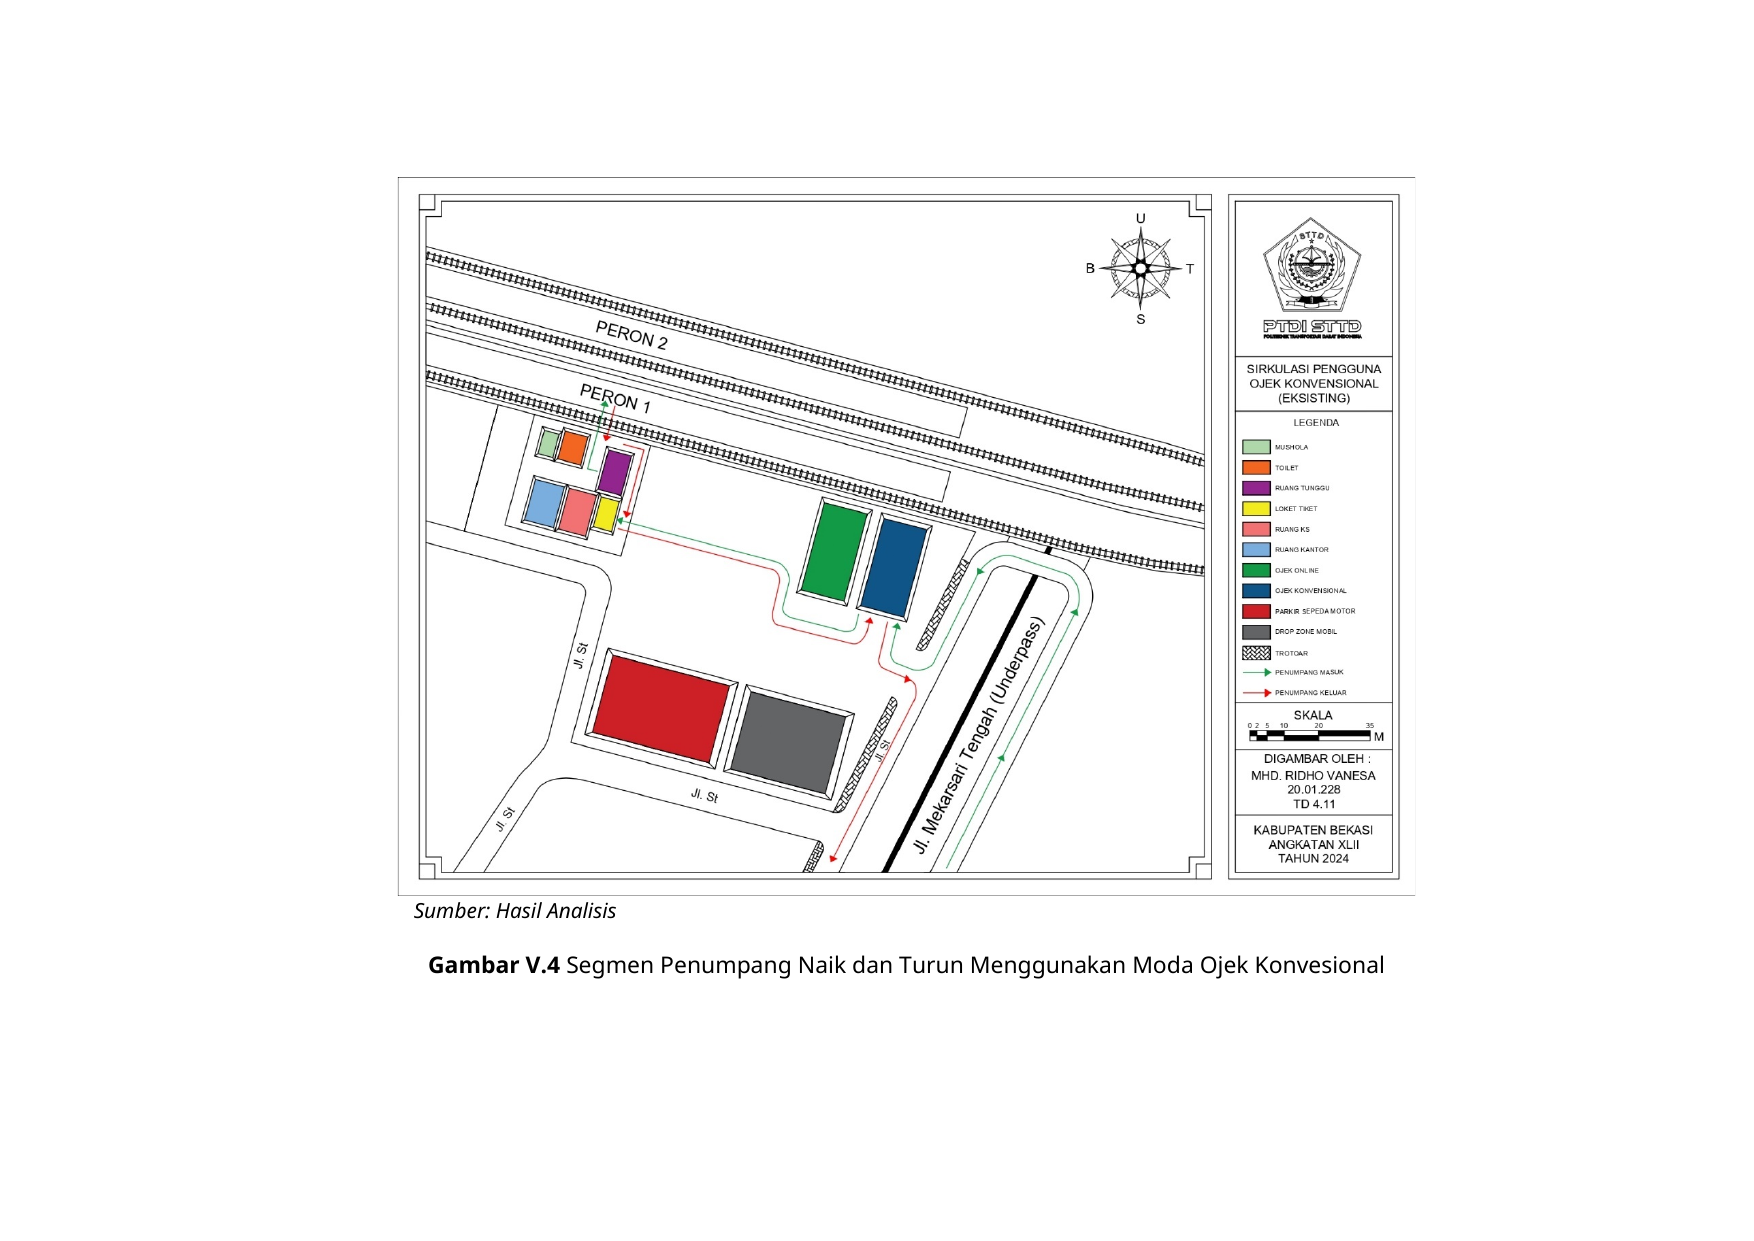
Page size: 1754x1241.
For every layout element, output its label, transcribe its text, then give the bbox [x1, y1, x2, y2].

text Gambar V.4 Segmen Penumpang Naik dan Turun Menggunakan Moda Ojek Konvesional [236, 949, 1577, 981]
text Sumber: Hasil Analisis [236, 896, 1577, 924]
picture [397, 177, 1416, 896]
